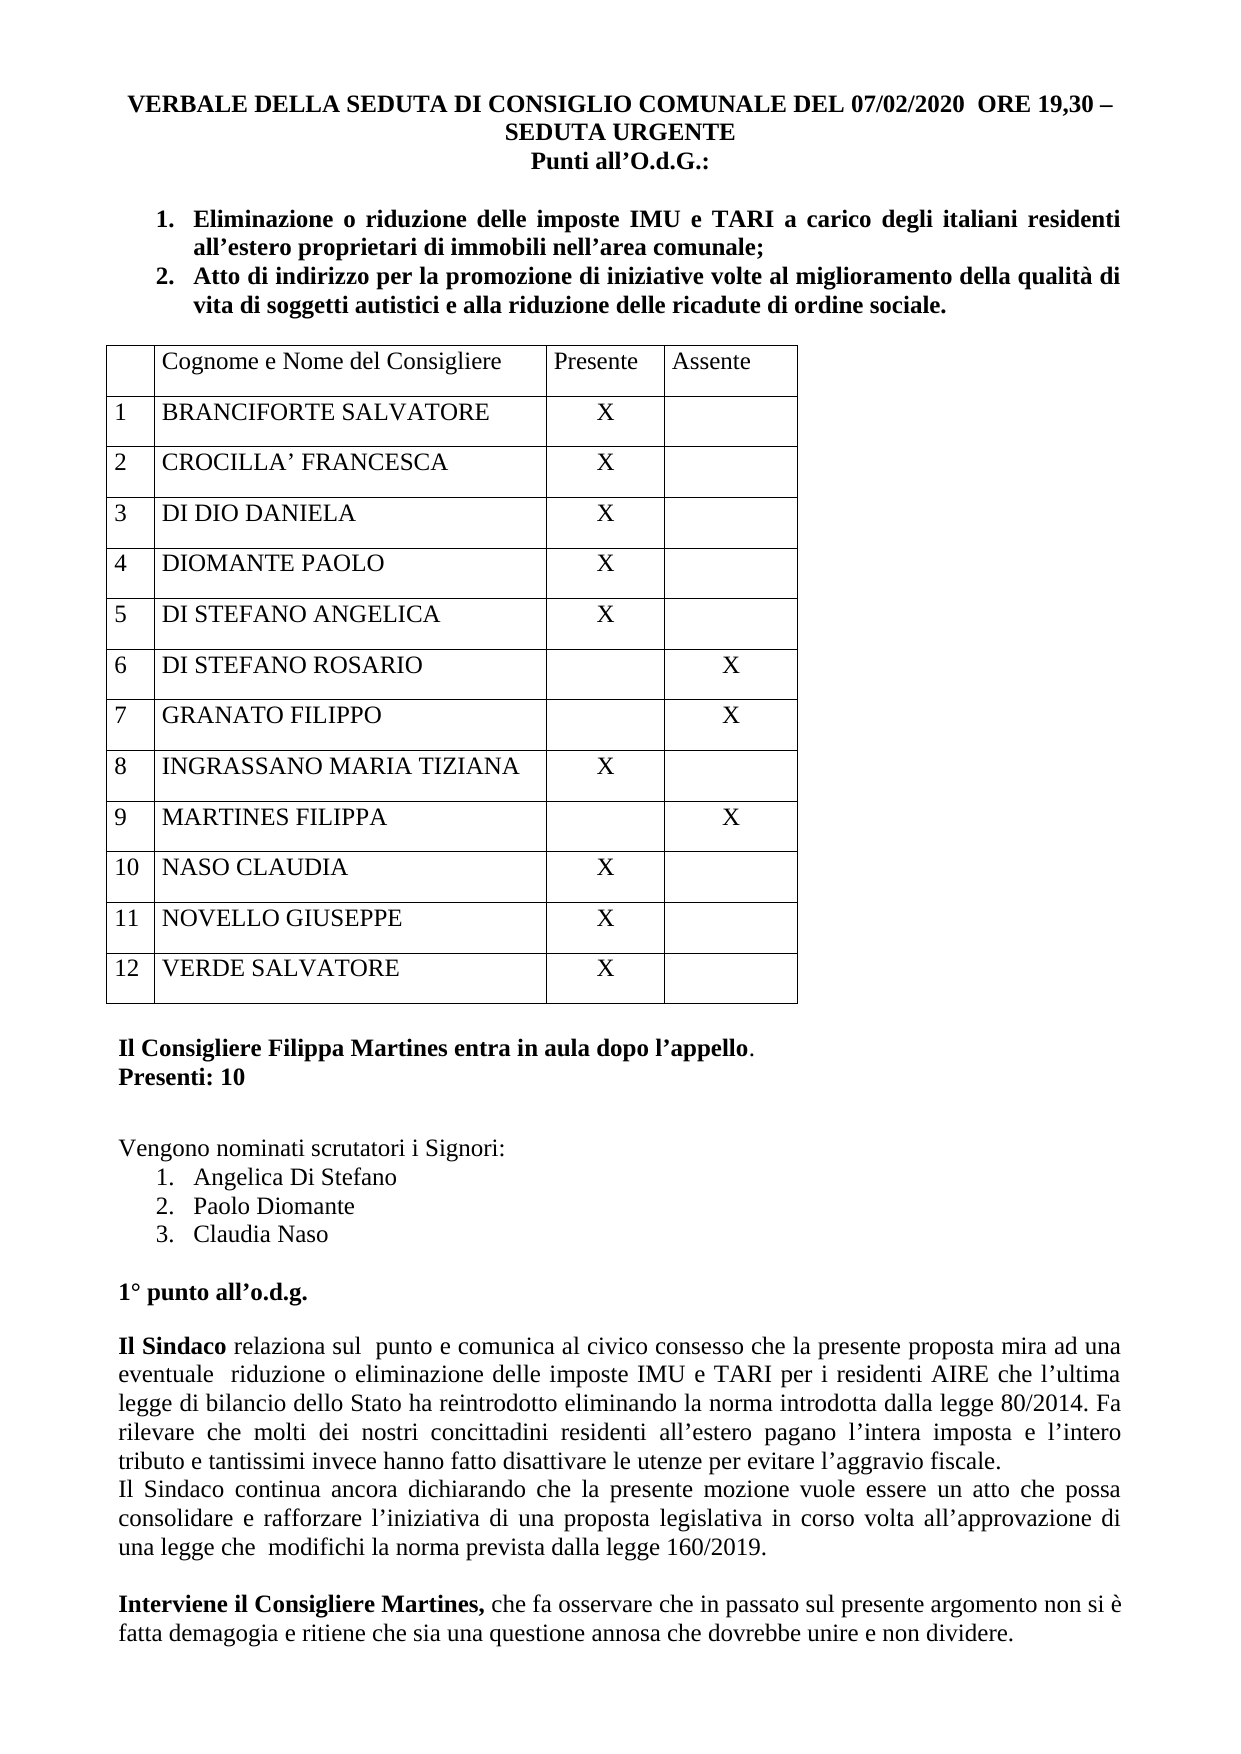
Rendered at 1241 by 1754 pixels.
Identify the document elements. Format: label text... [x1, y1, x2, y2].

table_cell X [665, 700, 797, 750]
table_cell DIOMANTE PAOLO [155, 549, 546, 598]
table_cell 4 [107, 549, 154, 598]
table_cell [547, 802, 664, 851]
table_cell [665, 498, 797, 547]
table_cell 3 [107, 498, 154, 547]
text Il Consigliere Filippa Martines entra in aula dopo l’appello. [118, 1033, 1122, 1062]
table_cell X [547, 397, 664, 446]
table_cell DI DIO DANIELA [155, 498, 546, 547]
table_cell [665, 549, 797, 598]
table_cell X [665, 650, 797, 699]
text 1° punto all’o.d.g. [118, 1277, 1122, 1306]
table_cell X [665, 802, 797, 851]
table_cell GRANATO FILIPPO [155, 700, 546, 750]
table_cell [547, 650, 664, 699]
table_cell [665, 852, 797, 902]
table_cell DI STEFANO ANGELICA [155, 599, 546, 649]
table_cell X [547, 498, 664, 547]
text VERBALE DELLA SEDUTA DI CONSIGLIO COMUNALE DEL 07/02/2020 ORE 19,30 – [118, 89, 1122, 117]
table_cell 12 [107, 954, 154, 1003]
table_cell 2 [107, 447, 154, 497]
text Punti all’O.d.G.: [118, 146, 1122, 175]
table_cell 11 [107, 903, 154, 952]
table_cell NASO CLAUDIA [155, 852, 546, 902]
table_cell [665, 447, 797, 497]
table_cell [665, 397, 797, 446]
table_cell CROCILLA’ FRANCESCA [155, 447, 546, 497]
table_cell NOVELLO GIUSEPPE [155, 903, 546, 952]
text Vengono nominati scrutatori i Signori: [118, 1133, 1122, 1162]
table_header Presente [547, 346, 664, 396]
table_cell 5 [107, 599, 154, 649]
table_header [107, 346, 154, 396]
list Claudia Naso [156, 1219, 1122, 1248]
table_cell X [547, 852, 664, 902]
table_cell 7 [107, 700, 154, 750]
text Il Sindaco continua ancora dichiarando che la presente mozione vuole essere un atto che possa consolidare e rafforzare l’iniziativa di una proposta legislativa in corso volta all’approvazione di una legge che modifichi la norma prevista dalla legge 160/2019. [118, 1474, 1122, 1561]
table_cell [665, 599, 797, 649]
text Presenti: 10 [118, 1062, 1122, 1090]
table_cell 10 [107, 852, 154, 902]
table_cell 8 [107, 751, 154, 801]
table_cell X [547, 549, 664, 598]
table_cell [665, 954, 797, 1003]
table_cell BRANCIFORTE SALVATORE [155, 397, 546, 446]
table_header Assente [665, 346, 797, 396]
table_cell 6 [107, 650, 154, 699]
table_cell [547, 700, 664, 750]
table_cell X [547, 954, 664, 1003]
text SEDUTA URGENTE [118, 117, 1122, 146]
text Interviene il Consigliere Martines, che fa osservare che in passato sul presente argomento non si è fatta demagogia e ritiene che sia una questione annosa che dovrebbe unire e non dividere. [118, 1589, 1122, 1647]
list Atto di indirizzo per la promozione di iniziative volte al miglioramento della qualità di vita di soggetti autistici e alla riduzione delle ricadute di ordine sociale. [156, 261, 1122, 319]
table_cell MARTINES FILIPPA [155, 802, 546, 851]
table_cell X [547, 447, 664, 497]
table_cell 9 [107, 802, 154, 851]
list Paolo Diomante [156, 1191, 1122, 1219]
list Eliminazione o riduzione delle imposte IMU e TARI a carico degli italiani residenti all’estero proprietari di immobili nell’area comunale; [156, 204, 1122, 261]
list Angelica Di Stefano [156, 1162, 1122, 1191]
table_cell DI STEFANO ROSARIO [155, 650, 546, 699]
table_cell [665, 903, 797, 952]
table_cell [665, 751, 797, 801]
table_cell 1 [107, 397, 154, 446]
table_cell X [547, 903, 664, 952]
table_cell VERDE SALVATORE [155, 954, 546, 1003]
table_header Cognome e Nome del Consigliere [155, 346, 546, 396]
table_cell INGRASSANO MARIA TIZIANA [155, 751, 546, 801]
table_cell X [547, 599, 664, 649]
text Il Sindaco relaziona sul punto e comunica al civico consesso che la presente proposta mira ad una eventuale riduzione o eliminazione delle imposte IMU e TARI per i residenti AIRE che l’ultima legge di bilancio dello Stato ha reintrodotto eliminando la norma introdotta dalla legge 80/2014. Fa rilevare che molti dei nostri concittadini residenti all’estero pagano l’intera imposta e l’intero tributo e tantissimi invece hanno fatto disattivare le utenze per evitare l’aggravio fiscale. [118, 1331, 1122, 1474]
table_cell X [547, 751, 664, 801]
